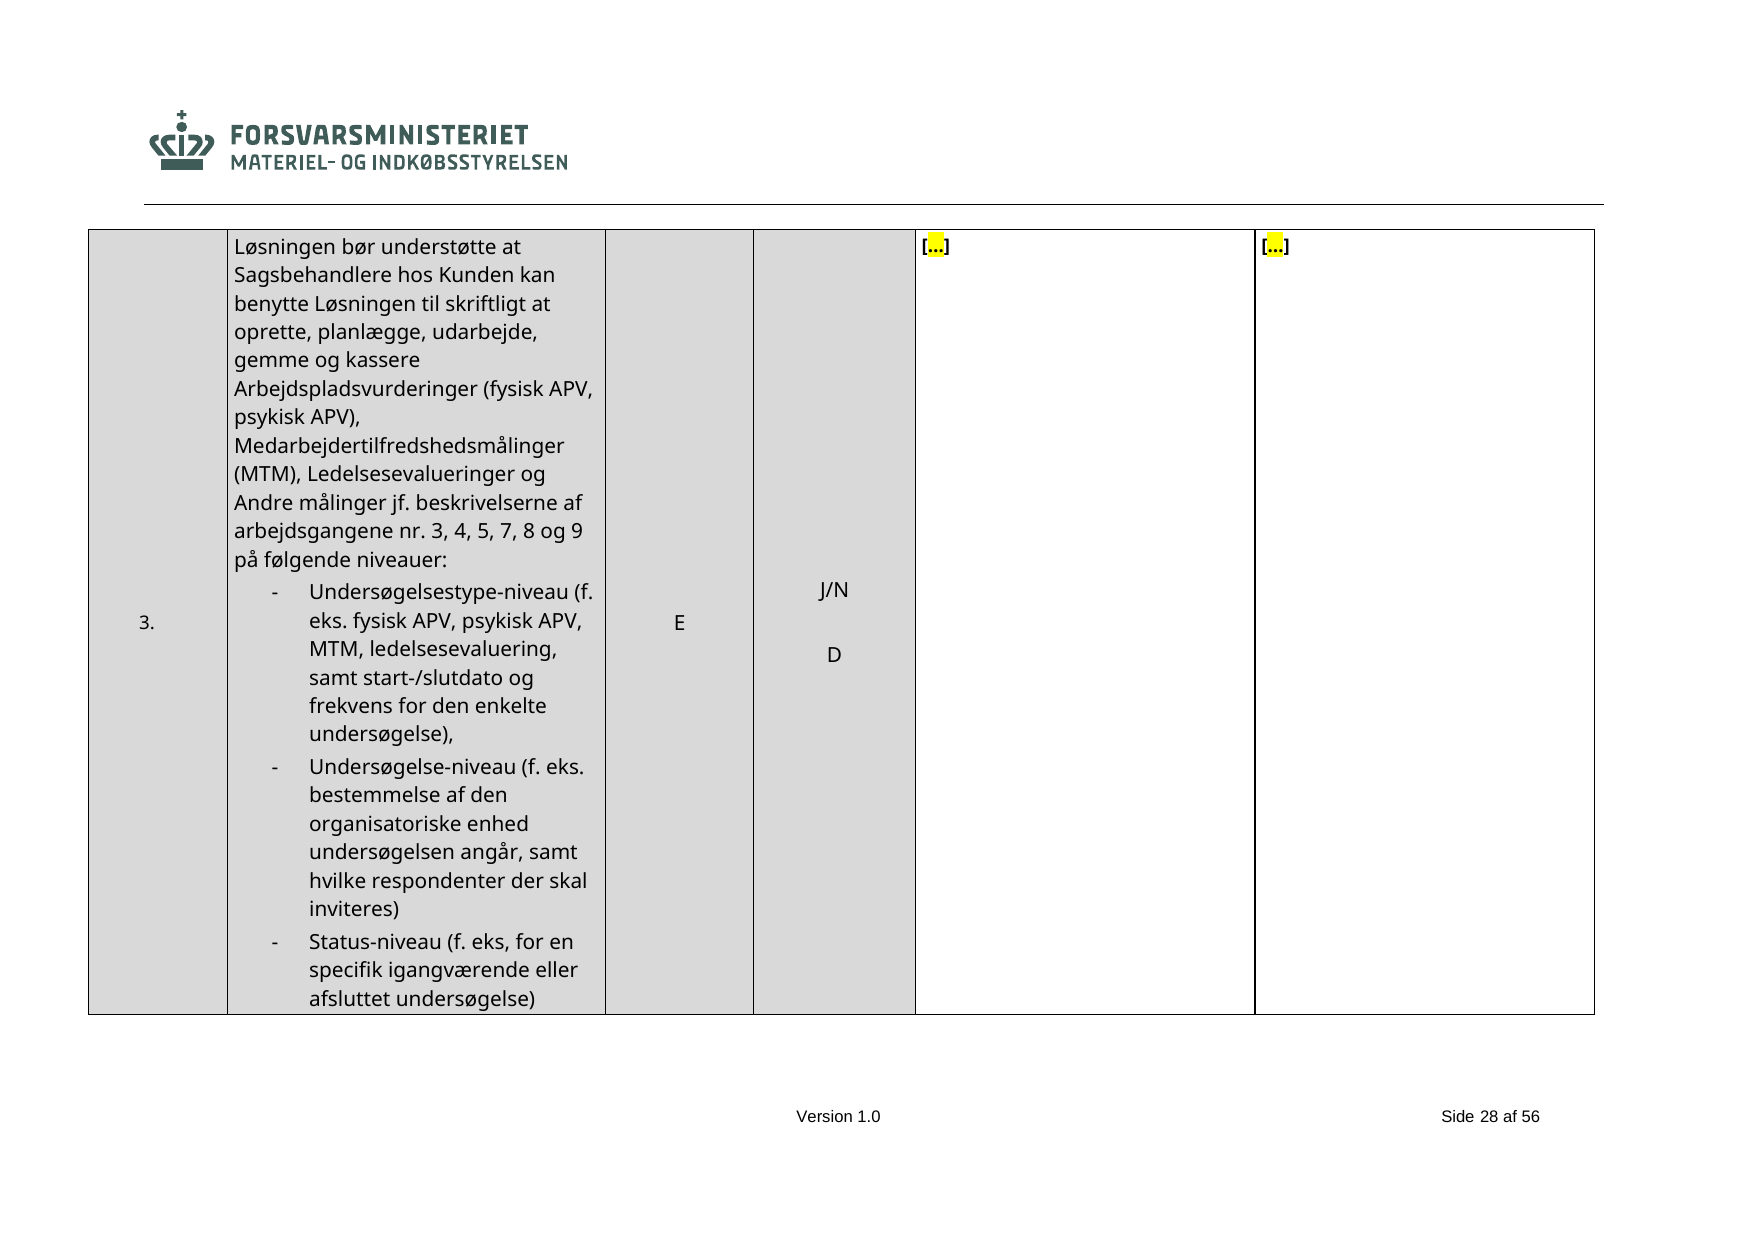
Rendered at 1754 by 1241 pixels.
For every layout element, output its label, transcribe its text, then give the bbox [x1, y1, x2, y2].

table_cell Løsningen bør understøtte at Sagsbehandlere hos Kunden kan benytte Løsningen til skriftligt at oprette, planlægge, udarbejde, gemme og kassere Arbejdspladsvurderinger (fysisk APV, psykisk APV), Medarbejdertilfredshedsmålinger (MTM), Ledelsesevalueringer og Andre målinger jf. beskrivelserne af arbejdsgangene nr. 3, 4, 5, 7, 8 og 9 på følgende niveauer: Undersøgelsestype-niveau (f. eks. fysisk APV, psykisk APV, MTM, ledelsesevaluering, samt start-/slutdato og frekvens for den enkelte undersøgelse), Undersøgelse-niveau (f. eks. bestemmelse af den organisatoriske enhed undersøgelsen angår, samt hvilke respondenter der skal inviteres) Status-niveau (f. eks, for en specifik igangværende eller afsluttet undersøgelse) [228, 230, 605, 1014]
table_cell E [606, 230, 753, 1014]
table_cell […] [1256, 230, 1594, 1014]
table_cell […] [916, 230, 1254, 1014]
table_cell [89, 230, 227, 1014]
table_cell J/N D [754, 230, 915, 1014]
